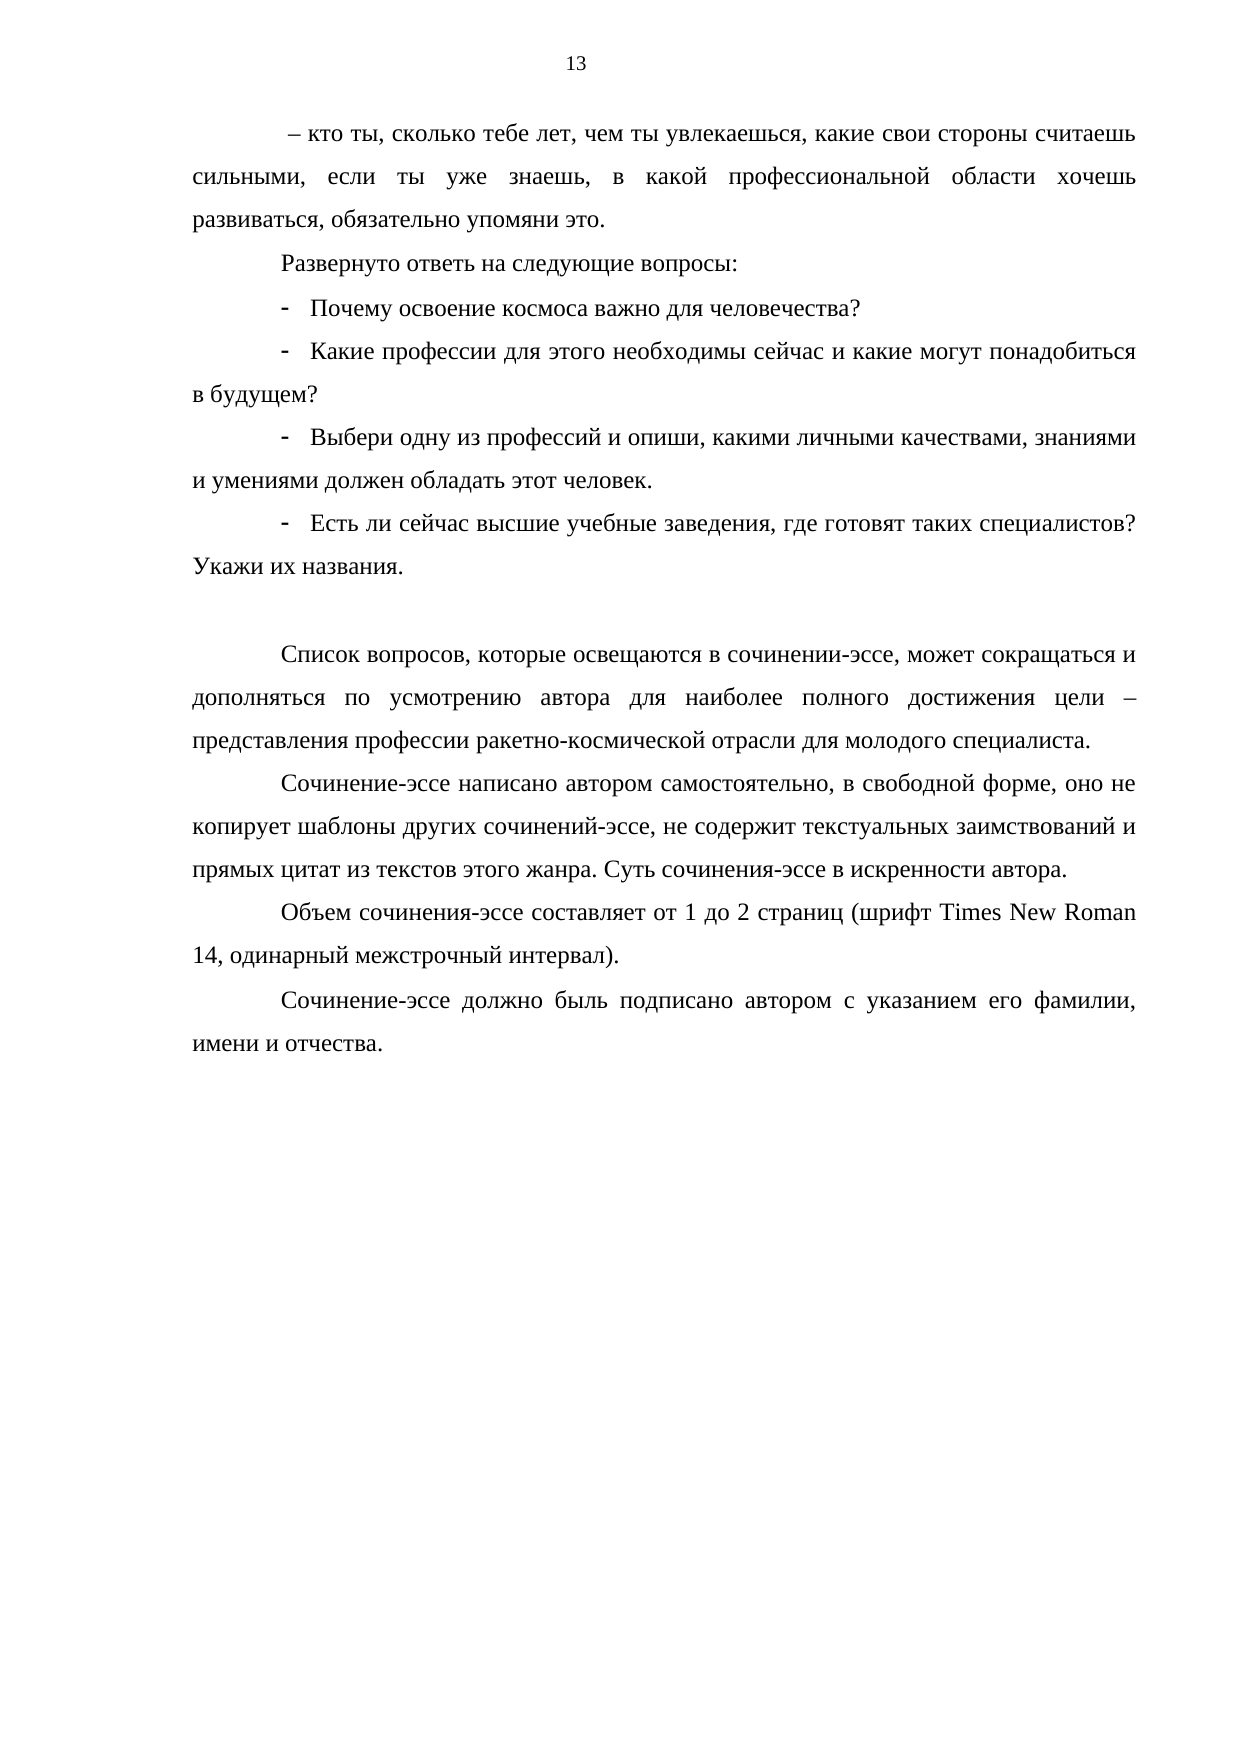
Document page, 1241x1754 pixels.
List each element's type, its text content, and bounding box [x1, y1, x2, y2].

text Объем сочинения-эссе составляет от 1 до 2 страниц (шрифт Times New Roman 14, одинарный межстрочный интервал). [192, 897, 1137, 969]
list Есть ли сейчас высшие учебные заведения, где готовят таких специалистов? Укажи их названия. [192, 508, 1137, 580]
text Сочинение-эссе должно быль подписано автором с указанием его фамилии, имени и отчества. [192, 985, 1137, 1057]
text – кто ты, сколько тебе лет, чем ты увлекаешься, какие свои стороны считаешь сильными, если ты уже знаешь, в какой профессиональной области хочешь развиваться, обязательно упомяни это. [192, 118, 1137, 233]
text Сочинение-эссе написано автором самостоятельно, в свободной форме, оно не копирует шаблоны других сочинений-эссе, не содержит текстуальных заимствований и прямых цитат из текстов этого жанра. Суть сочинения-эссе в искренности автора. [192, 768, 1137, 883]
list Почему освоение космоса важно для человечества? [192, 293, 1137, 321]
text Список вопросов, которые освещаются в сочинении-эссе, может сокращаться и дополняться по усмотрению автора для наиболее полного достижения цели – представления профессии ракетно-космической отрасли для молодого специалиста. [192, 639, 1137, 754]
list Выбери одну из профессий и опиши, какими личными качествами, знаниями и умениями должен обладать этот человек. [192, 422, 1137, 494]
list Какие профессии для этого необходимы сейчас и какие могут понадобиться в будущем? [192, 336, 1137, 408]
text Развернуто ответь на следующие вопросы: [192, 248, 1137, 277]
